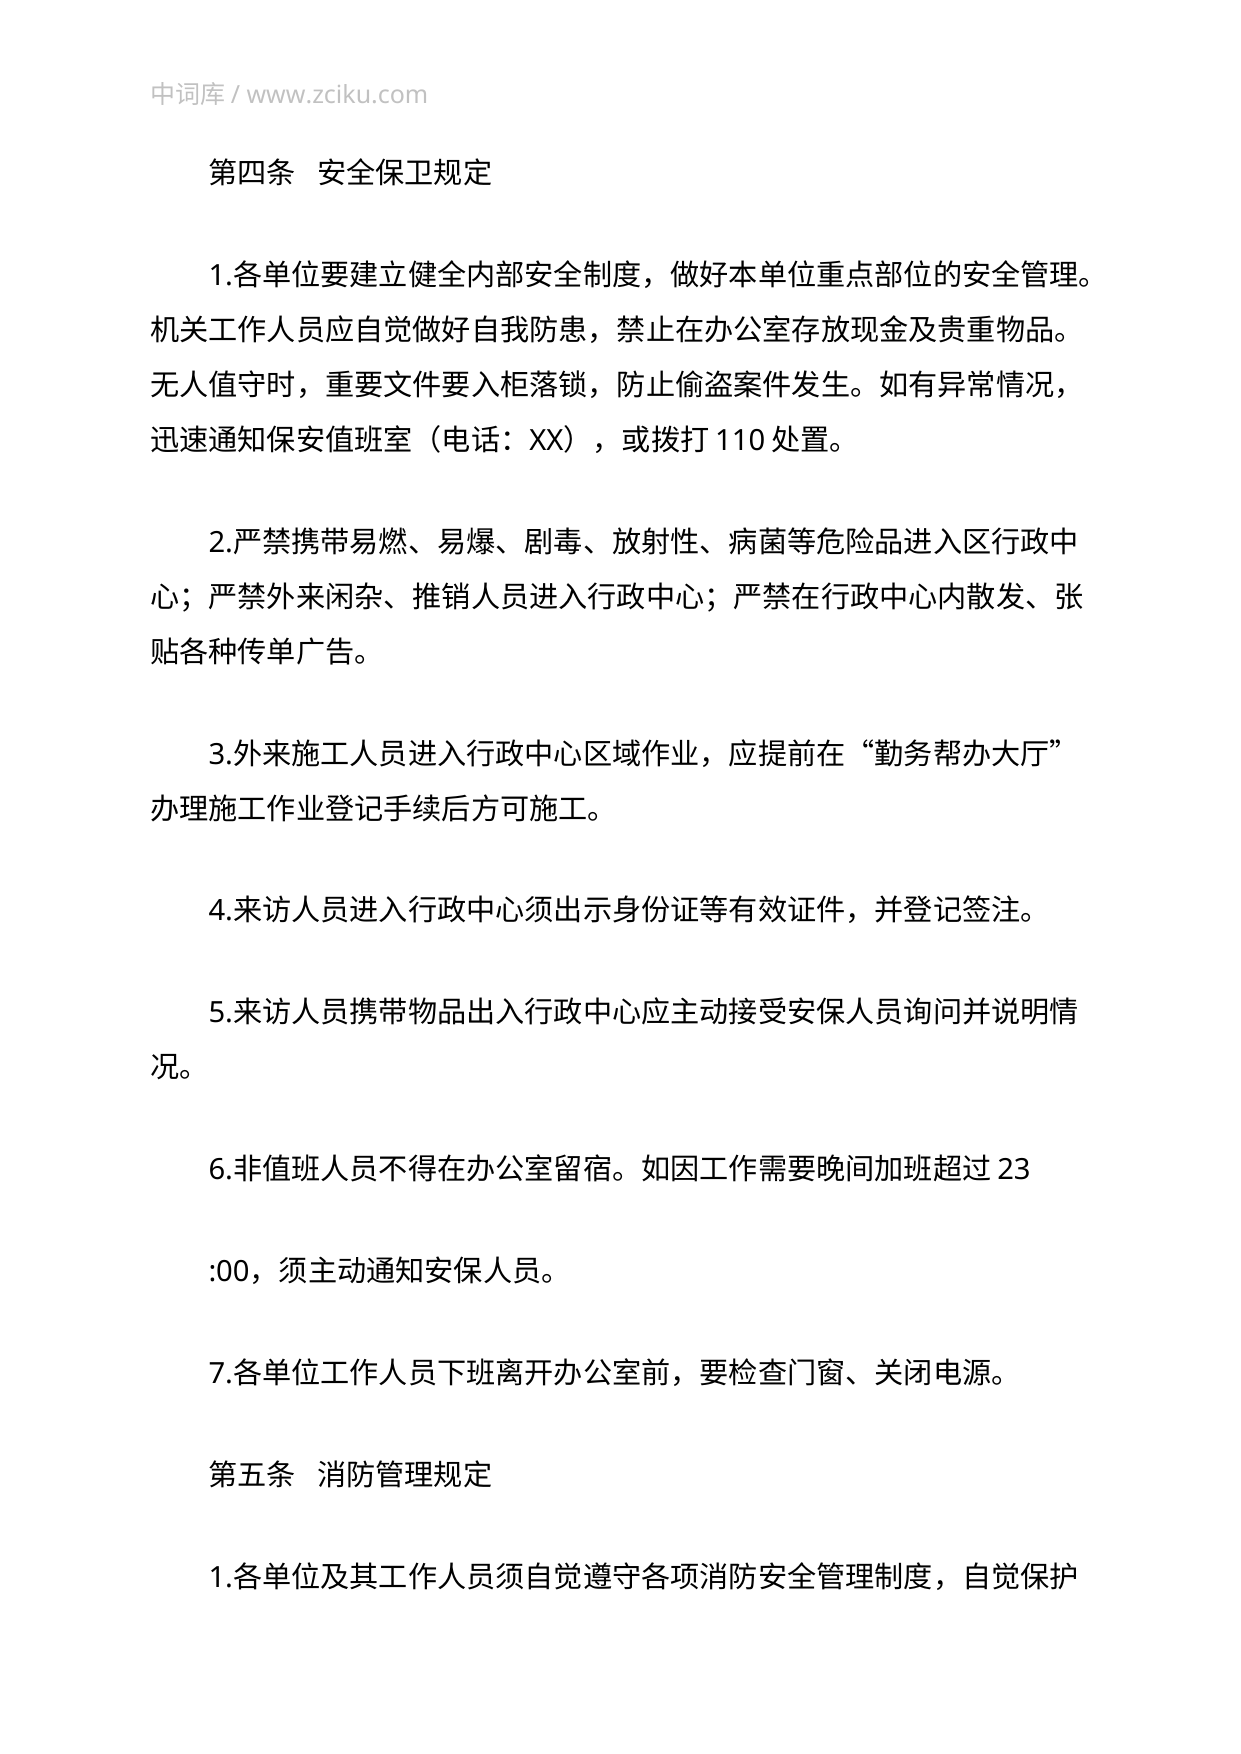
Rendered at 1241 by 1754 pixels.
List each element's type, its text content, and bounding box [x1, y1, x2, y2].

text 5.来访人员携带物品出入行政中心应主动接受安保人员询问并说明情况。 [150, 989, 1090, 1086]
text 2.严禁携带易燃、易爆、剧毒、放射性、病菌等危险品进入区行政中心；严禁外来闲杂、推销人员进入行政中心；严禁在行政中心内散发、张贴各种传单广告。 [150, 518, 1090, 671]
text 1.各单位要建立健全内部安全制度，做好本单位重点部位的安全管理。机关工作人员应自觉做好自我防患，禁止在办公室存放现金及贵重物品。无人值守时，重要文件要入柜落锁，防止偷盗案件发生。如有异常情况，迅速通知保安值班室（电话：XX），或拨打110处置。 [150, 252, 1090, 459]
text 7.各单位工作人员下班离开办公室前，要检查门窗、关闭电源。 [150, 1350, 1090, 1392]
text 3.外来施工人员进入行政中心区域作业，应提前在“勤务帮办大厅”办理施工作业登记手续后方可施工。 [150, 730, 1090, 827]
text 4.来访人员进入行政中心须出示身份证等有效证件，并登记签注。 [150, 887, 1090, 929]
text 第四条 安全保卫规定 [150, 150, 1090, 192]
text :00，须主动通知安保人员。 [150, 1248, 1090, 1290]
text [150, 1553, 1090, 1596]
text 第五条 消防管理规定 [150, 1452, 1090, 1494]
text 6.非值班人员不得在办公室留宿。如因工作需要晚间加班超过23 [150, 1146, 1090, 1188]
